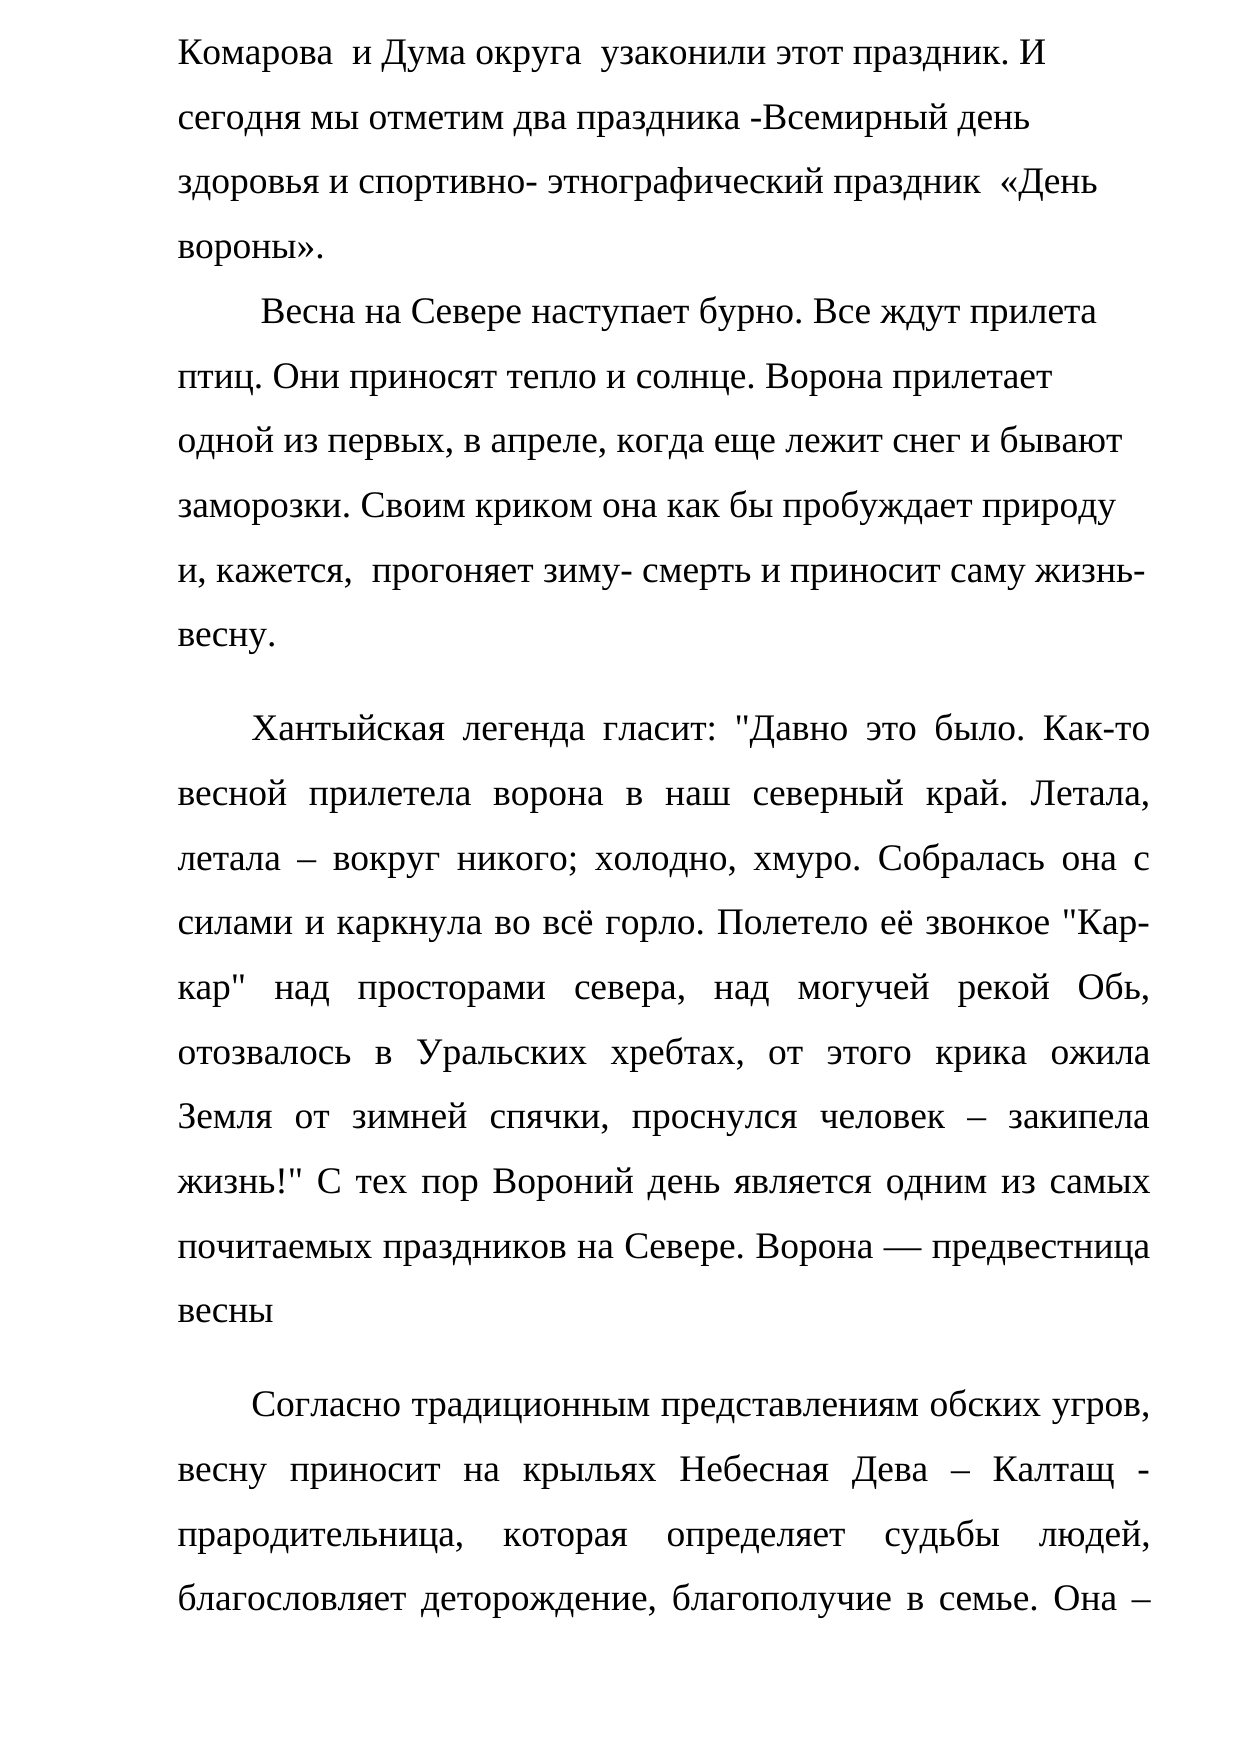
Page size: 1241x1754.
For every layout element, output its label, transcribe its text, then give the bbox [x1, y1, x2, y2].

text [177, 1382, 1152, 1619]
text Весна на Севере наступает бурно. Все ждут прилета птиц. Они приносят тепло и солнце. Ворона прилетает одной из первых, в апреле, когда еще лежит снег и бывают заморозки. Своим криком она как бы пробуждает природу и, кажется, прогоняет зиму- смерть и приносит саму жизнь- весну. [177, 288, 1152, 655]
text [177, 29, 1152, 267]
text Хантыйская легенда гласит: "Давно это было. Как-то весной прилетела ворона в наш северный край. Летала, летала – вокруг никого; холодно, хмуро. Собралась она с силами и каркнула во всё горло. Полетело её звонкое "Кар-кар" над просторами севера, над могучей рекой Обь, отозвалось в Уральских хребтах, от этого крика ожила Земля от зимней спячки, проснулся человек – закипела жизнь!" С тех пор Вороний день является одним из самых почитаемых праздников на Севере. Ворона — предвестница весны [177, 706, 1152, 1331]
